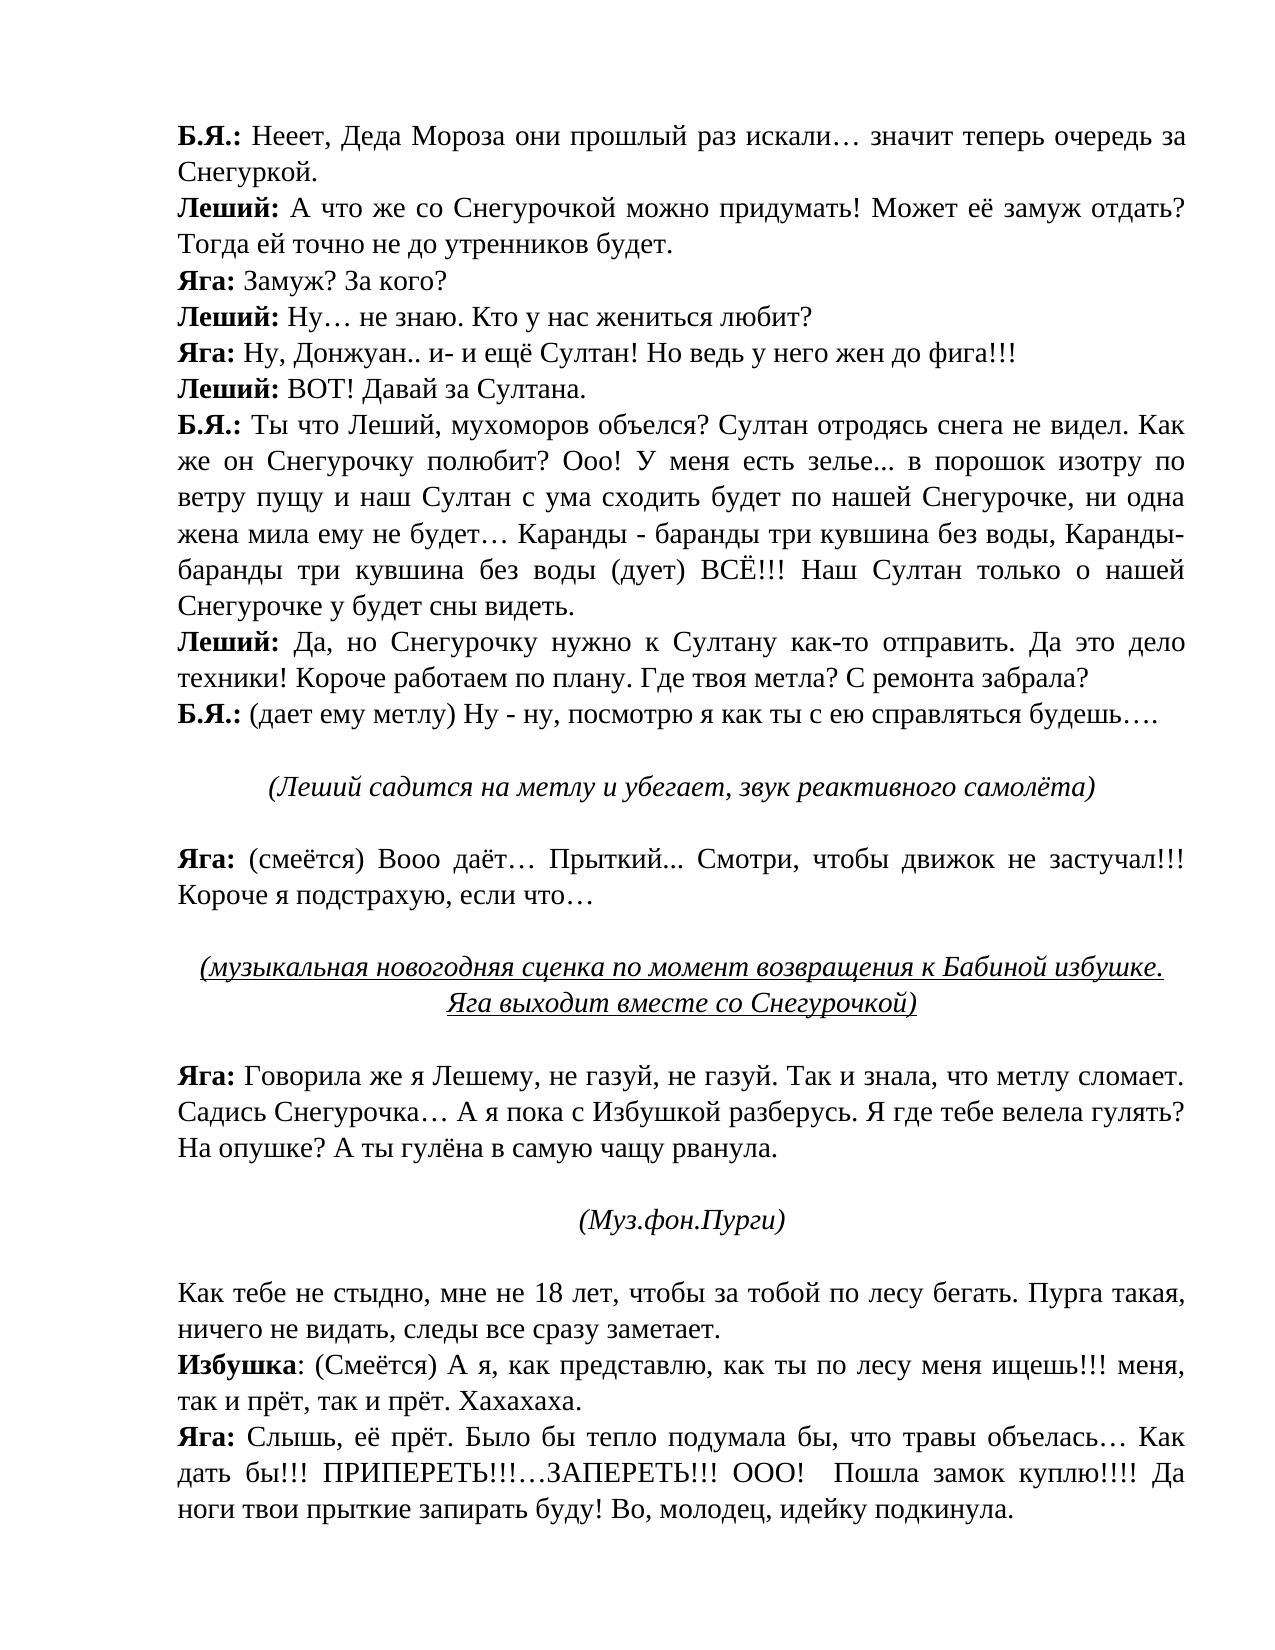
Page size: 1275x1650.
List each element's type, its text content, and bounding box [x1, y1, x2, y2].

text Б.Я.: (дает ему метлу) Ну - ну, посмотрю я как ты с ею справляться будешь…. [177, 696, 1186, 730]
text Леший: Да, но Снегурочку нужно к Султану как-то отправить. Да это дело техники! Короче работаем по плану. Где твоя метла? С ремонта забрала? [177, 624, 1186, 694]
text (Муз.фон.Пурги) [177, 1202, 1186, 1236]
text Яга: Ну, Донжуан.. и- и ещё Султан! Но ведь у него жен до фига!!! [177, 335, 1186, 368]
text (Леший садится на метлу и убегает, звук реактивного самолёта) [177, 769, 1186, 802]
text Леший: А что же со Снегурочкой можно придумать! Может её замуж отдать? Тогда ей точно не до утренников будет. [177, 190, 1186, 260]
text Яга: Слышь, её прёт. Было бы тепло подумала бы, что травы объелась… Как дать бы!!! ПРИПЕРЕТЬ!!!…ЗАПЕРЕТЬ!!! ООО! Пошла замок куплю!!!! Да ноги твои прыткие запирать буду! Во, молодец, идейку подкинула. [177, 1419, 1186, 1525]
text Избушка: (Смеётся) А я, как представлю, как ты по лесу меня ищешь!!! меня, так и прёт, так и прёт. Хахахаха. [177, 1347, 1186, 1417]
text Леший: ВОТ! Давай за Султана. [177, 371, 1186, 405]
text Б.Я.: Ты что Леший, мухоморов объелся? Султан отродясь снега не видел. Как же он Снегурочку полюбит? Ооо! У меня есть зелье... в порошок изотру по ветру пущу и наш Султан с ума сходить будет по нашей Снегурочке, ни одна жена мила ему не будет… Каранды - баранды три кувшина без воды, Каранды- баранды три кувшина без воды (дует) ВСЁ!!! Наш Султан только о нашей Снегурочке у будет сны видеть. [177, 407, 1186, 622]
text Б.Я.: Нееет, Деда Мороза они прошлый раз искали… значит теперь очередь за Снегуркой. [177, 118, 1186, 188]
text Яга: (смеётся) Вооо даёт… Прыткий... Смотри, чтобы движок не застучал!!! Короче я подстрахую, если что… [177, 841, 1186, 911]
text Яга: Говорила же я Лешему, не газуй, не газуй. Так и знала, что метлу сломает. Садись Снегурочка… А я пока с Избушкой разберусь. Я где тебе велела гулять? На опушке? А ты гулёна в самую чащу рванула. [177, 1058, 1186, 1164]
text Леший: Ну… не знаю. Кто у нас жениться любит? [177, 299, 1186, 332]
text Как тебе не стыдно, мне не 18 лет, чтобы за тобой по лесу бегать. Пурга такая, ничего не видать, следы все сразу заметает. [177, 1275, 1186, 1344]
text Яга: Замуж? За кого? [177, 263, 1186, 296]
text (музыкальная новогодняя сценка по момент возвращения к Бабиной избушке. Яга выходит вместе со Снегурочкой) [177, 949, 1186, 1019]
